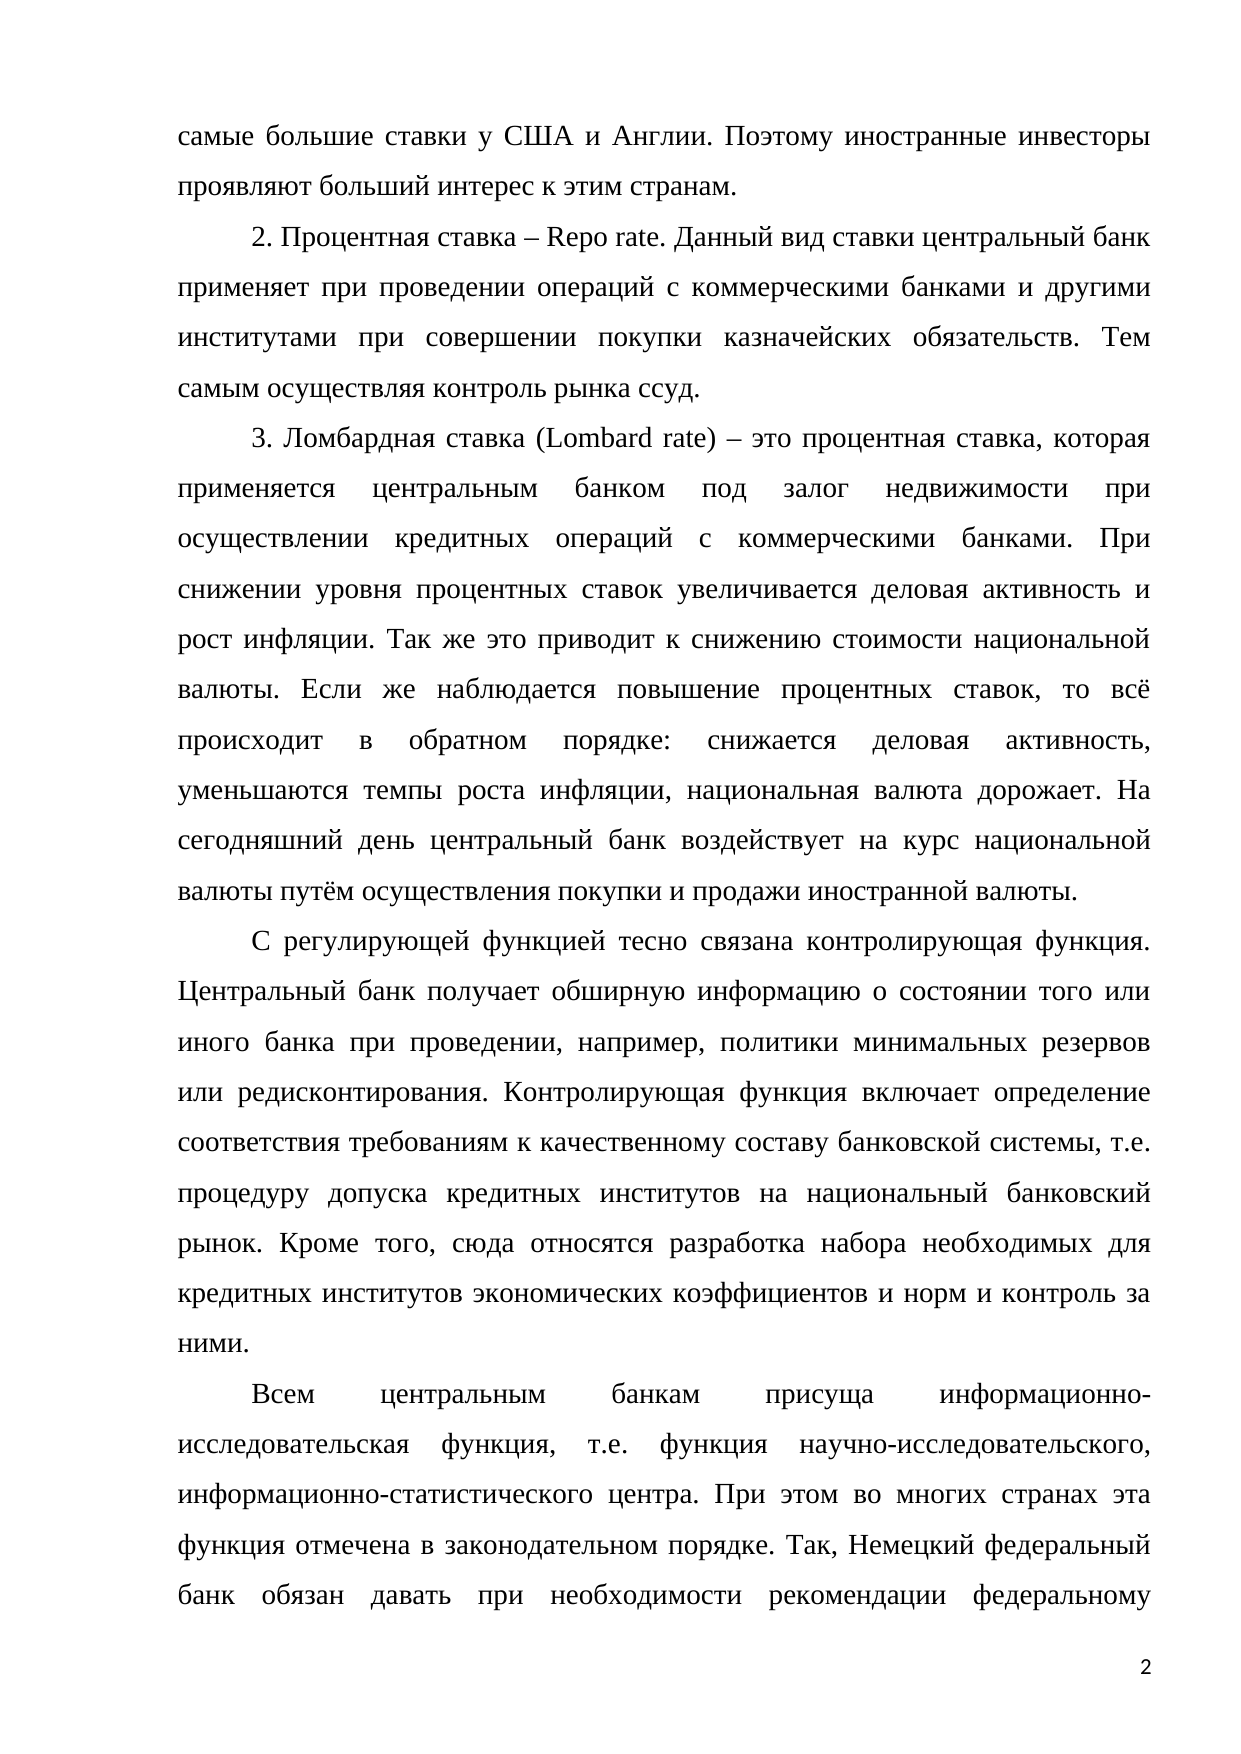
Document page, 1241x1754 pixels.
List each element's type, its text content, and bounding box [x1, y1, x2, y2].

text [177, 118, 1152, 202]
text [177, 1376, 1152, 1611]
text 2. Процентная ставка – Repo rate. Данный вид ставки центральный банк применяет при проведении операций с коммерческими банками и другими институтами при совершении покупки казначейских обязательств. Тем самым осуществляя контроль рынка ссуд. [177, 219, 1152, 403]
text 3. Ломбардная ставка (Lombard rate) – это процентная ставка, которая применяется центральным банком под залог недвижимости при осуществлении кредитных операций с коммерческими банками. При снижении уровня процентных ставок увеличивается деловая активность и рост инфляции. Так же это приводит к снижению стоимости национальной валюты. Если же наблюдается повышение процентных ставок, то всё происходит в обратном порядке: снижается деловая активность, уменьшаются темпы роста инфляции, национальная валюта дорожает. На сегодняшний день центральный банк воздействует на курс национальной валюты путём осуществления покупки и продажи иностранной валюты. [177, 420, 1152, 906]
text С регулирующей функцией тесно связана контролирующая функция. Центральный банк получает обширную информацию о состоянии того или иного банка при проведении, например, политики минимальных резервов или редисконтирования. Контролирующая функция включает определение соответствия требованиям к качественному составу банковской системы, т.е. процедуру допуска кредитных институтов на национальный банковский рынок. Кроме того, сюда относятся разработка набора необходимых для кредитных институтов экономических коэффициентов и норм и контроль за ними. [177, 923, 1152, 1359]
